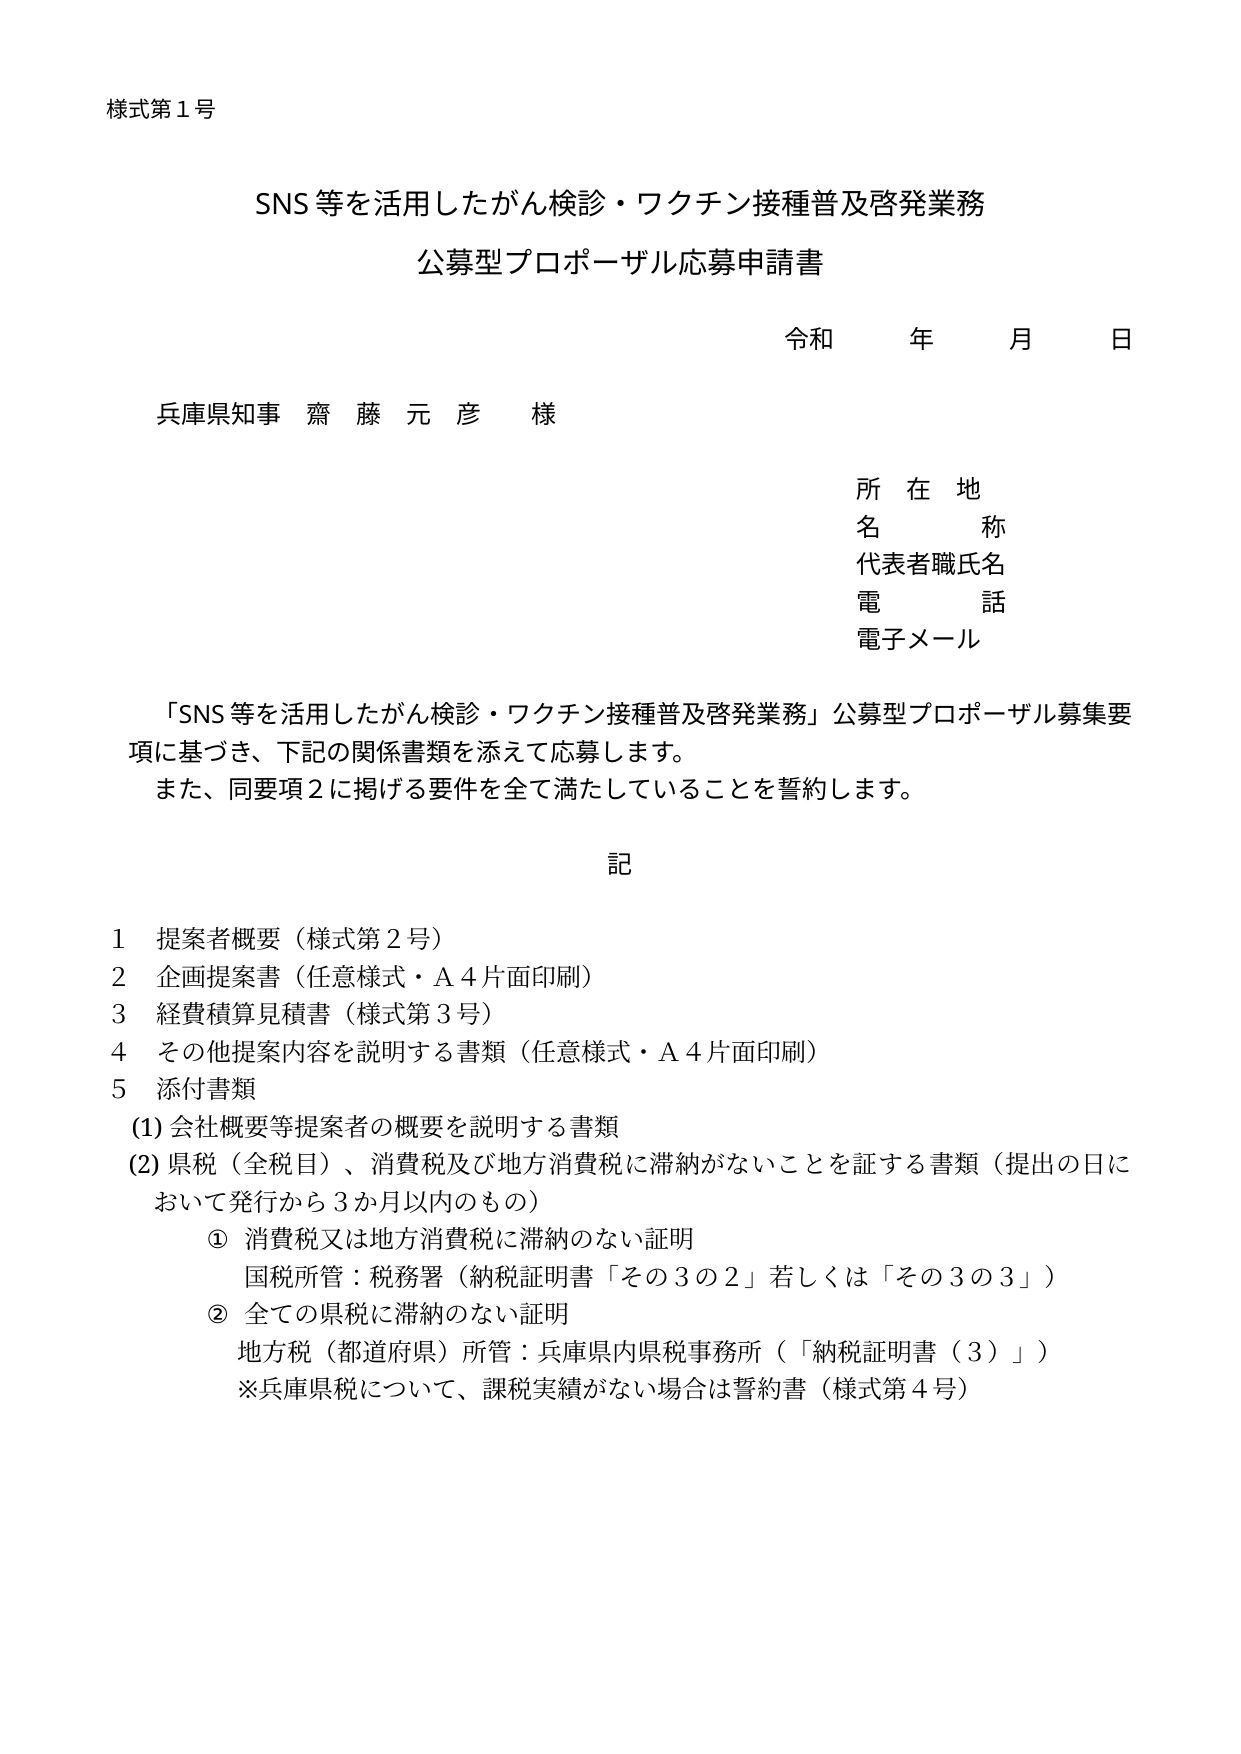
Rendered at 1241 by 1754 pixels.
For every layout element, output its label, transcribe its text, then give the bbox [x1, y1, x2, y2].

text 「SNS等を活用したがん検診・ワクチン接種普及啓発業務」公募型プロポーザル募集要項に基づき、下記の関係書類を添えて応募します。 [128, 694, 1134, 769]
text ※兵庫県税について、課税実績がない場合は誓約書（様式第４号） [150, 1369, 1134, 1407]
text 所 在 地 [106, 469, 1134, 507]
text 記 [106, 844, 1134, 882]
text 代表者職氏名 [106, 544, 1134, 582]
text (1) 会社概要等提案者の概要を説明する書類 [106, 1107, 1134, 1144]
text 様式第１号 [106, 89, 1134, 127]
text １ 提案者概要（様式第２号） [106, 919, 1134, 957]
text また、同要項２に掲げる要件を全て満たしていることを誓約します。 [128, 769, 1134, 807]
text ３ 経費積算見積書（様式第３号） [106, 994, 1134, 1032]
text 兵庫県知事 齋 藤 元 彦 様 [106, 394, 1134, 432]
text ５ 添付書類 [106, 1069, 1134, 1107]
text 電 話 [106, 582, 1134, 619]
text 国税所管：税務署（納税証明書「その３の２」若しくは「その３の３」） [106, 1257, 1134, 1294]
text SNS等を活用したがん検診・ワクチン接種普及啓発業務 [106, 164, 1134, 239]
text 令和 年 月 日 [106, 319, 1134, 357]
text 名 称 [106, 507, 1134, 544]
text 地方税（都道府県）所管：兵庫県内県税事務所（「納税証明書（３）」） [150, 1332, 1134, 1369]
text 電子メール [106, 619, 1134, 657]
text 公募型プロポーザル応募申請書 [106, 239, 1134, 282]
text ２ 企画提案書（任意様式・Ａ４片面印刷） [106, 957, 1134, 994]
text ４ その他提案内容を説明する書類（任意様式・Ａ４片面印刷） [106, 1032, 1134, 1069]
list 全ての県税に滞納のない証明 [206, 1294, 1134, 1332]
text (2) 県税（全税目）、消費税及び地方消費税に滞納がないことを証する書類（提出の日において発行から３か月以内のもの） [128, 1144, 1134, 1219]
list 消費税又は地方消費税に滞納のない証明 [206, 1219, 1134, 1257]
